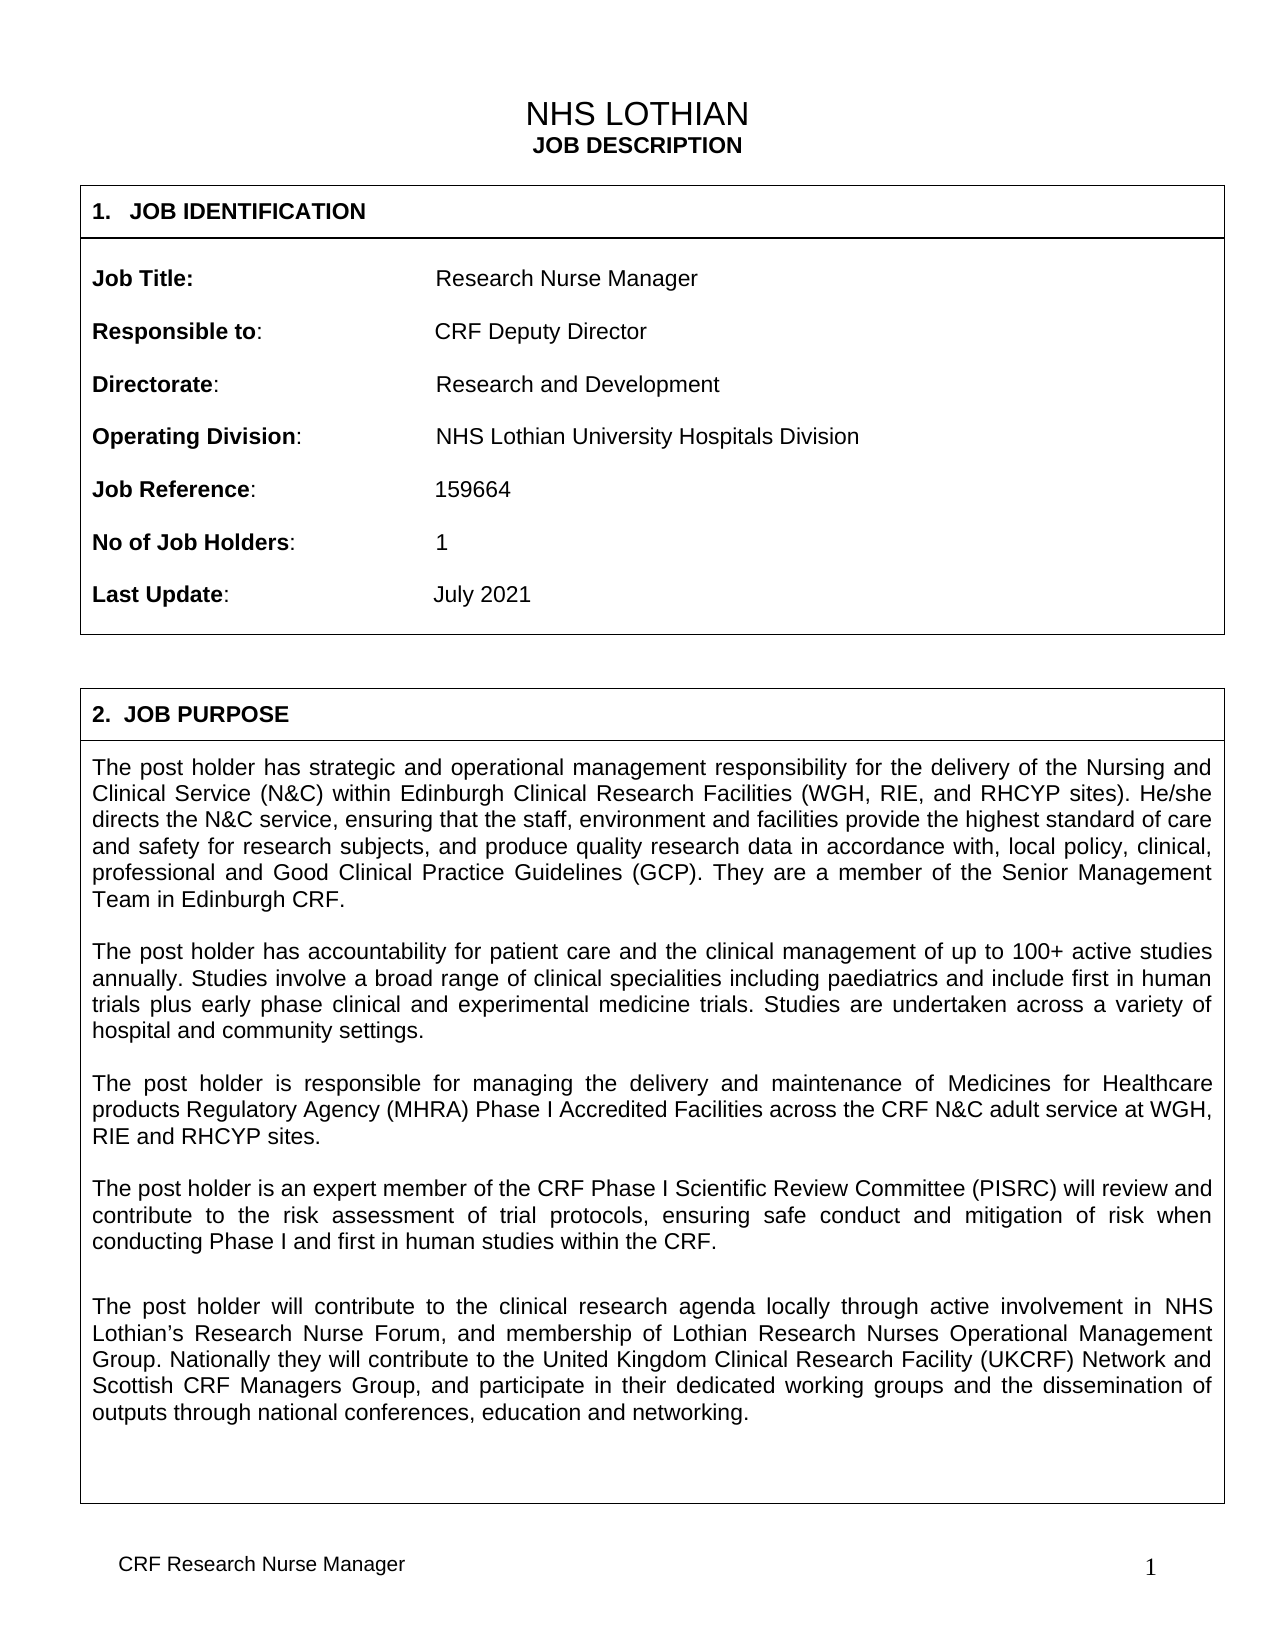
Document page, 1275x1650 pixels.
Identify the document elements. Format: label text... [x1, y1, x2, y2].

table_header 2. JOB PURPOSE [81, 689, 1224, 740]
subtitle JOB DESCRIPTION [118, 132, 1157, 158]
table_cell Job Title: Research Nurse Manager Responsible to: CRF Deputy Director Directorate: Research and Development Operating Division: NHS Lothian University Hospitals Division Job Reference: 159664 No of Job Holders: 1 Last Update: July 2021 [81, 239, 1224, 634]
subtitle NHS LOTHIAN [118, 94, 1157, 132]
table_cell The post holder has strategic and operational management responsibility for the delivery of the Nursing and Clinical Service (N&C) within Edinburgh Clinical Research Facilities (WGH, RIE, and RHCYP sites). He/she directs the N&C service, ensuring that the staff, environment and facilities provide the highest standard of care and safety for research subjects, and produce quality research data in accordance with, local policy, clinical, professional and Good Clinical Practice Guidelines (GCP). They are a member of the Senior Management Team in Edinburgh CRF. The post holder has accountability for patient care and the clinical management of up to 100+ active studies annually. Studies involve a broad range of clinical specialities including paediatrics and include first in human trials plus early phase clinical and experimental medicine trials. Studies are undertaken across a variety of hospital and community settings. The post holder is responsible for managing the delivery and maintenance of Medicines for Healthcare products Regulatory Agency (MHRA) Phase I Accredited Facilities across the CRF N&C adult service at WGH, RIE and RHCYP sites. The post holder is an expert member of the CRF Phase I Scientific Review Committee (PISRC) will review and contribute to the risk assessment of trial protocols, ensuring safe conduct and mitigation of risk when conducting Phase I and first in human studies within the CRF. The post holder will contribute to the clinical research agenda locally through active involvement in NHS Lothian’s Research Nurse Forum, and membership of Lothian Research Nurses Operational Management Group. Nationally they will contribute to the United Kingdom Clinical Research Facility (UKCRF) Network and Scottish CRF Managers Group, and participate in their dedicated working groups and the dissemination of outputs through national conferences, education and networking. [81, 741, 1224, 1503]
table_header JOB IDENTIFICATION [81, 186, 1224, 237]
